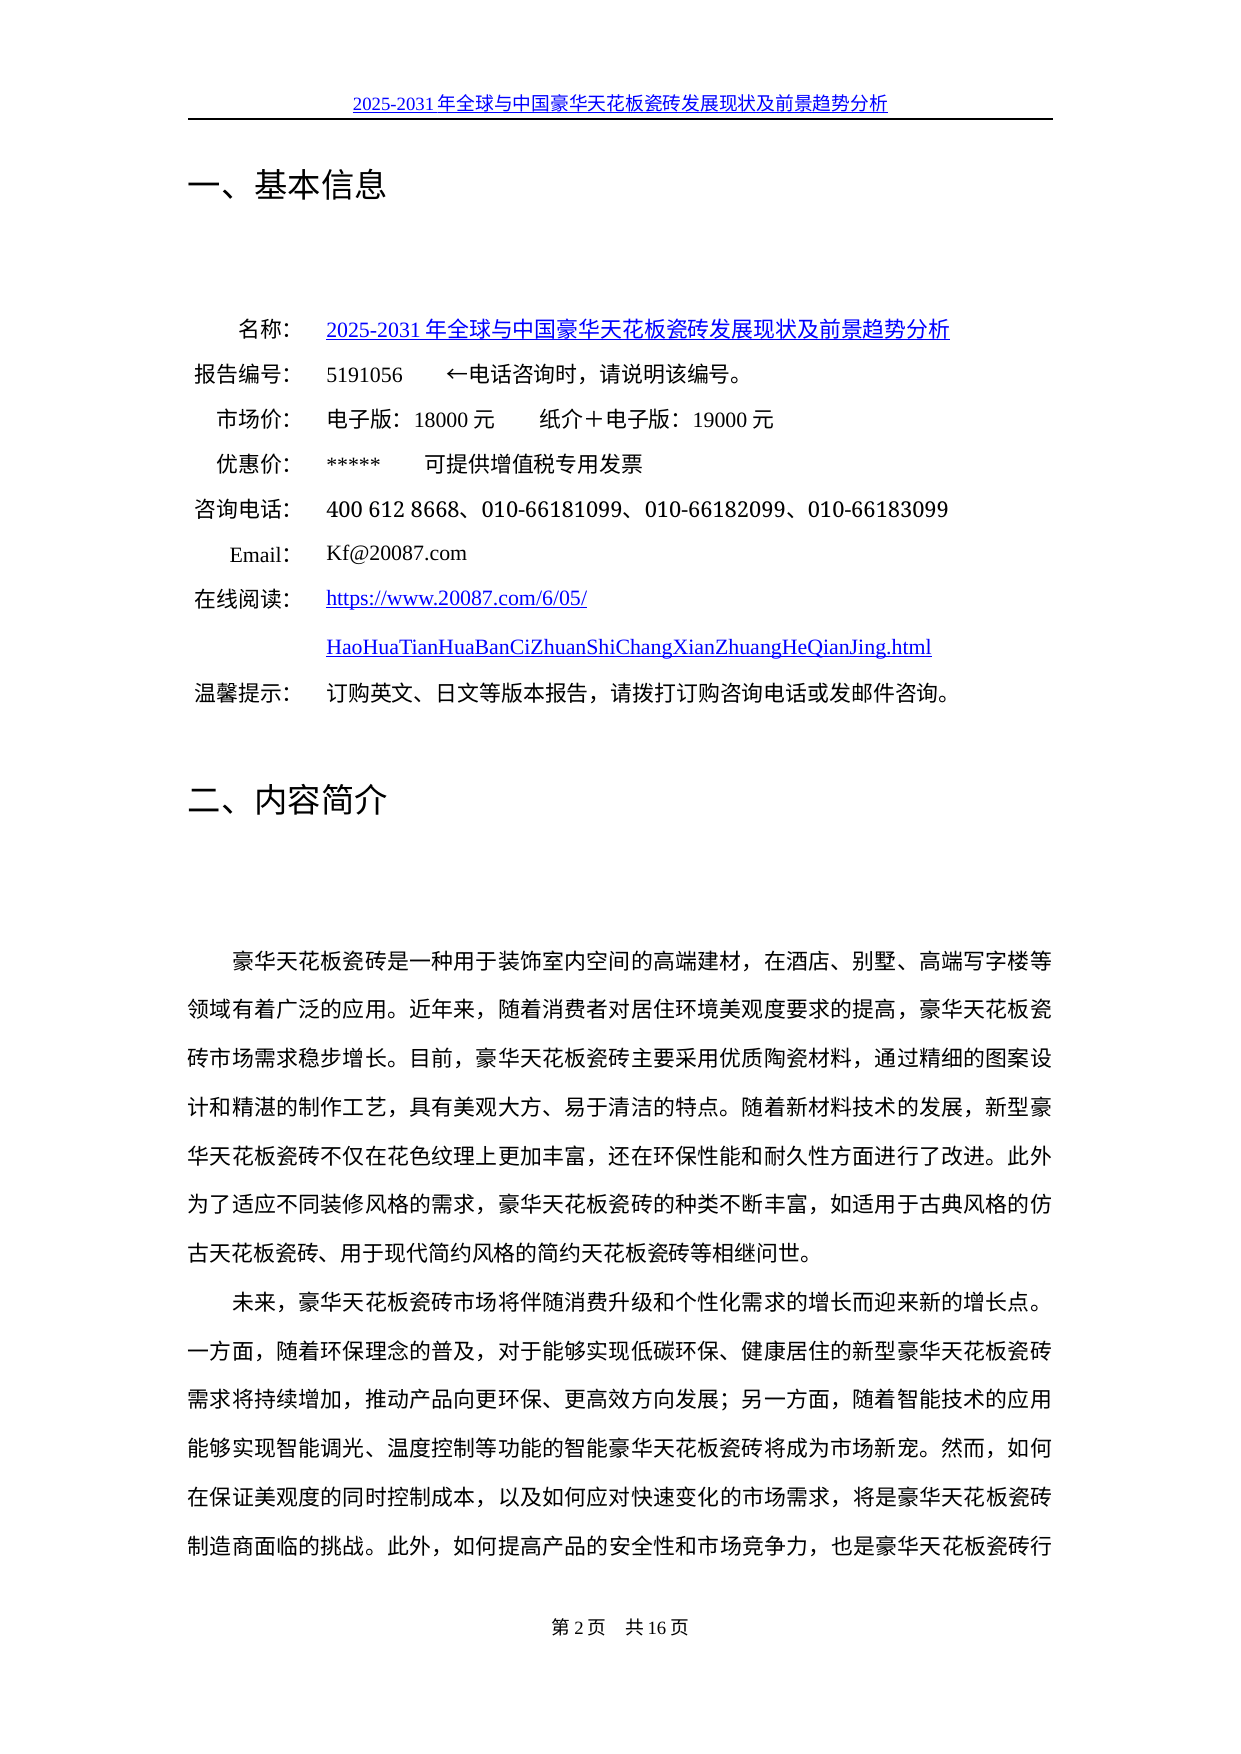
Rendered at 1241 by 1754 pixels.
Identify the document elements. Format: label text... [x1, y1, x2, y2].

table_cell [315, 582, 1073, 675]
table_cell 电子版：18000 元 纸介＋电子版：19000 元 [315, 402, 1073, 447]
table_cell 5191056 ←电话咨询时，请说明该编号。 [315, 357, 1073, 402]
table_cell 报告编号： [167, 357, 315, 402]
table_cell 温馨提示： [167, 675, 315, 720]
table_cell 咨询电话： [167, 492, 315, 537]
title 一、基本信息 [187, 150, 1053, 215]
table_cell Email： [167, 537, 315, 582]
table_header 名称： [167, 312, 315, 357]
table_cell 在线阅读： [167, 582, 315, 675]
table_header 2025-2031年全球与中国豪华天花板瓷砖发展现状及前景趋势分析 [315, 312, 1073, 357]
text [187, 943, 1053, 1561]
title 二、内容简介 [187, 766, 1053, 831]
table_cell 订购英文、日文等版本报告，请拨打订购咨询电话或发邮件咨询。 [315, 675, 1073, 720]
table_cell 优惠价： [167, 447, 315, 492]
table_cell ***** 可提供增值税专用发票 [315, 447, 1073, 492]
table_cell Kf@20087.com [315, 537, 1073, 582]
table_cell 400 612 8668、010-66181099、010-66182099、010-66183099 [315, 492, 1073, 537]
table_cell 市场价： [167, 402, 315, 447]
